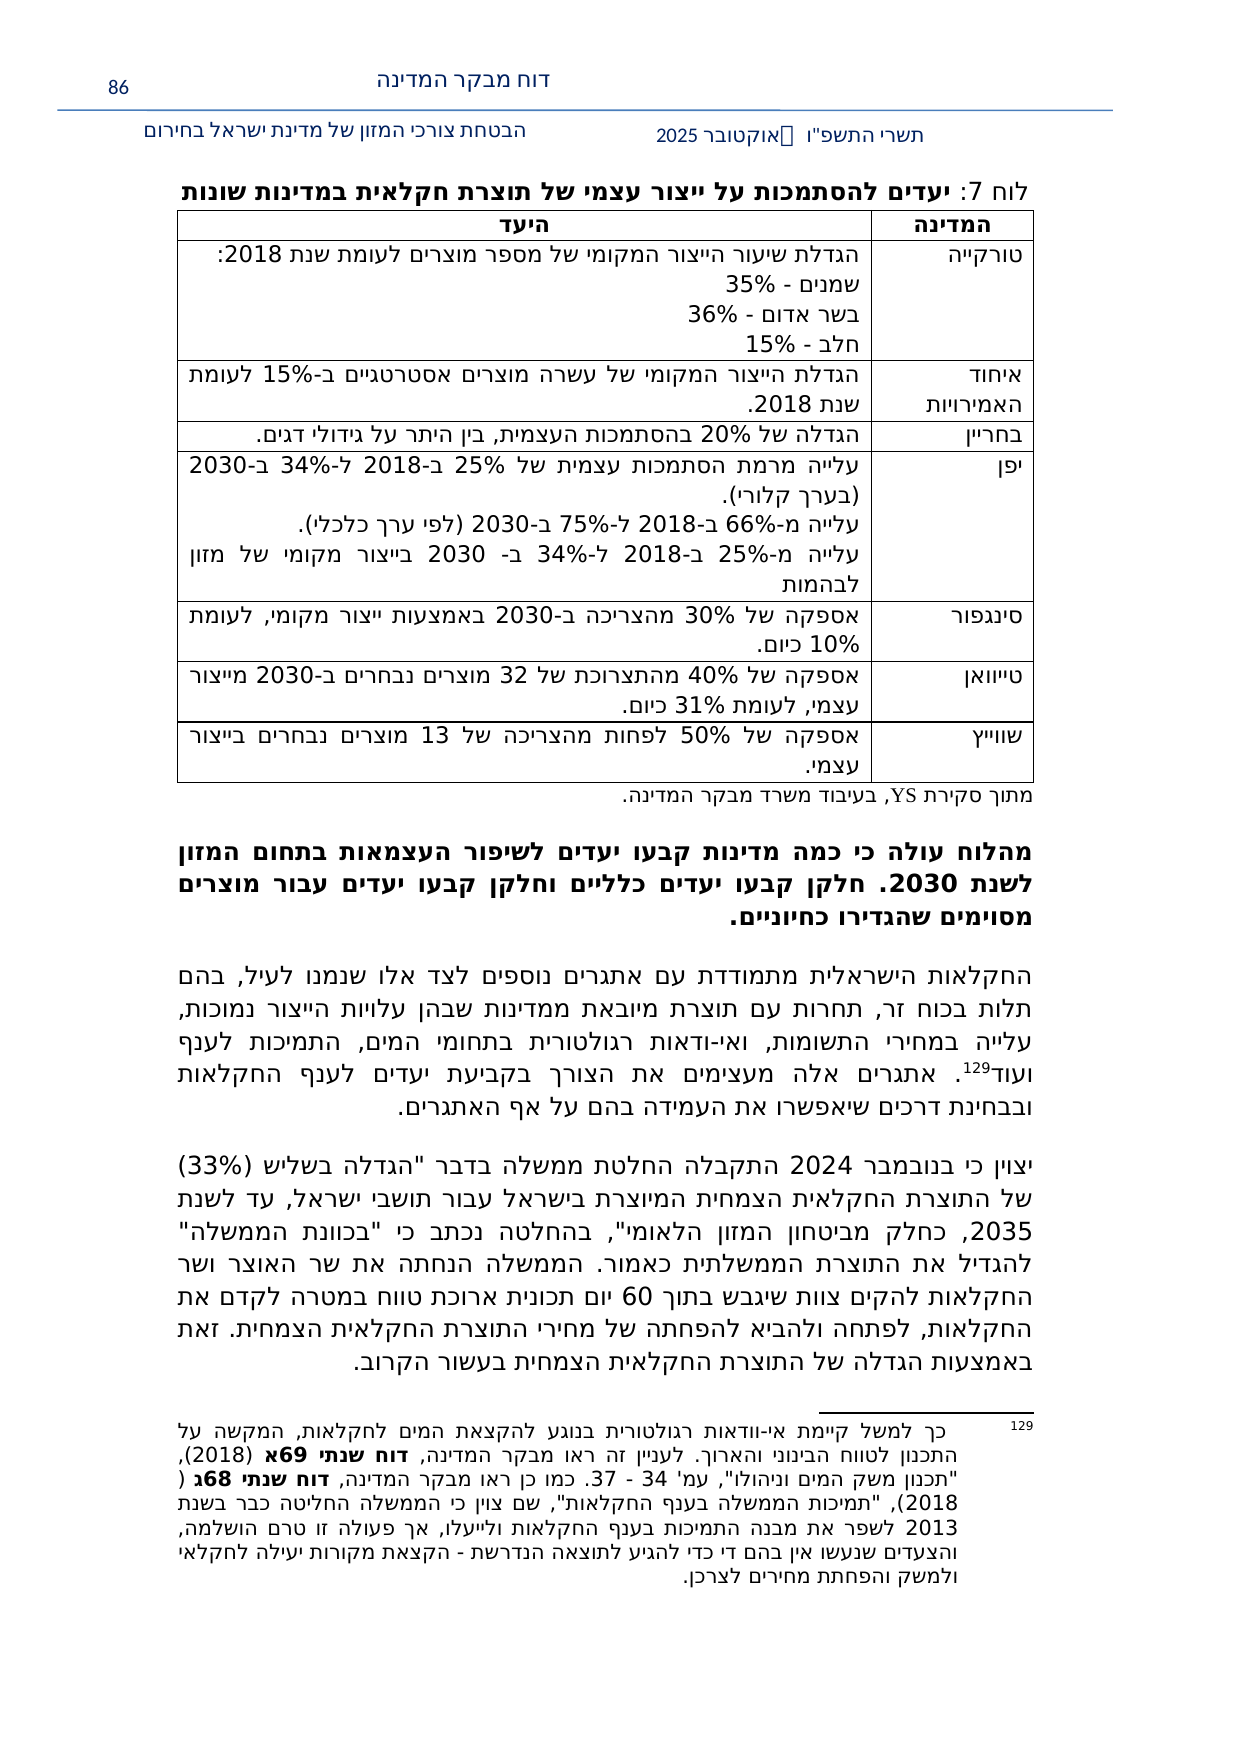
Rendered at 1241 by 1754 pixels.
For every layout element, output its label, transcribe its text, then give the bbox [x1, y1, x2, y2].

table_cell טורקייה [872, 241, 1033, 360]
text מתוך סקירת YS, בעיבוד משרד מבקר המדינה. [177, 783, 1033, 807]
table_cell בחריין [872, 422, 1033, 451]
text החקלאות הישראלית מתמודדת עם אתגרים נוספים לצד אלו שנמנו לעיל, בהם תלות בכוח זר, תחרות עם תוצרת מיובאת ממדינות שבהן עלויות הייצור נמוכות, עלייה במחירי התשומות, ואי-ודאות רגולטורית בתחומי המים, התמיכות לענף ועוד. אתגרים אלה מעצימים את הצורך בקביעת יעדים לענף החקלאות ובבחינת דרכים שיאפשרו את העמידה בהם על אף האתגרים. [177, 962, 1033, 1121]
table_cell סינגפור [872, 602, 1033, 661]
table_cell אספקה של 30% מהצריכה ב-2030 באמצעות ייצור מקומי, לעומת 10% כיום. [178, 602, 871, 661]
table_cell טייוואן [872, 662, 1033, 721]
table_cell איחוד האמירויות [872, 361, 1033, 421]
text יצוין כי בנובמבר 2024 התקבלה החלטת ממשלה בדבר "הגדלה בשליש (33%) של התוצרת החקלאית הצמחית המיוצרת בישראל עבור תושבי ישראל, עד לשנת 2035, כחלק מביטחון המזון הלאומי", בהחלטה נכתב כי "בכוונת הממשלה" להגדיל את התוצרת הממשלתית כאמור. הממשלה הנחתה את שר האוצר ושר החקלאות להקים צוות שיגבש בתוך 60 יום תכונית ארוכת טווח במטרה לקדם את החקלאות, לפתחה ולהביא להפחתה של מחירי התוצרת החקלאית הצמחית. זאת באמצעות הגדלה של התוצרת החקלאית הצמחית בעשור הקרוב. [177, 1151, 1033, 1376]
text מהלוח עולה כי כמה מדינות קבעו יעדים לשיפור העצמאות בתחום המזון לשנת 2030. חלקן קבעו יעדים כלליים וחלקן קבעו יעדים עבור מוצרים מסוימים שהגדירו כחיוניים. [177, 837, 1033, 931]
table_cell אספקה של 40% מהתצרוכת של 32 מוצרים נבחרים ב-2030 מייצור עצמי, לעומת 31% כיום. [178, 662, 871, 721]
table_cell הגדלת הייצור המקומי של עשרה מוצרים אסטרטגיים ב-15% לעומת שנת 2018. [178, 361, 871, 421]
table_header היעד [178, 211, 871, 240]
table_cell יפן [872, 452, 1033, 601]
table_cell הגדלה של 20% בהסתמכות העצמית, בין היתר על גידולי דגים. [178, 422, 871, 451]
table_cell אספקה של 50% לפחות מהצריכה של 13 מוצרים נבחרים בייצור עצמי. [178, 723, 871, 782]
table_cell עלייה מרמת הסתמכות עצמית של 25% ב-2018 ל-34% ב-2030 (בערך קלורי). עלייה מ-66% ב-2018 ל-75% ב-2030 (לפי ערך כלכלי). עלייה מ-25% ב-2018 ל-34% ב- 2030 בייצור מקומי של מזון לבהמות [178, 452, 871, 601]
text לוח 7: יעדים להסתמכות על ייצור עצמי של תוצרת חקלאית במדינות שונות [177, 177, 1033, 206]
table_header המדינה [872, 211, 1033, 240]
table_cell שווייץ [872, 723, 1033, 782]
table_cell הגדלת שיעור הייצור המקומי של מספר מוצרים לעומת שנת 2018: שמנים - 35% בשר אדום - 36% חלב - 15% [178, 241, 871, 360]
